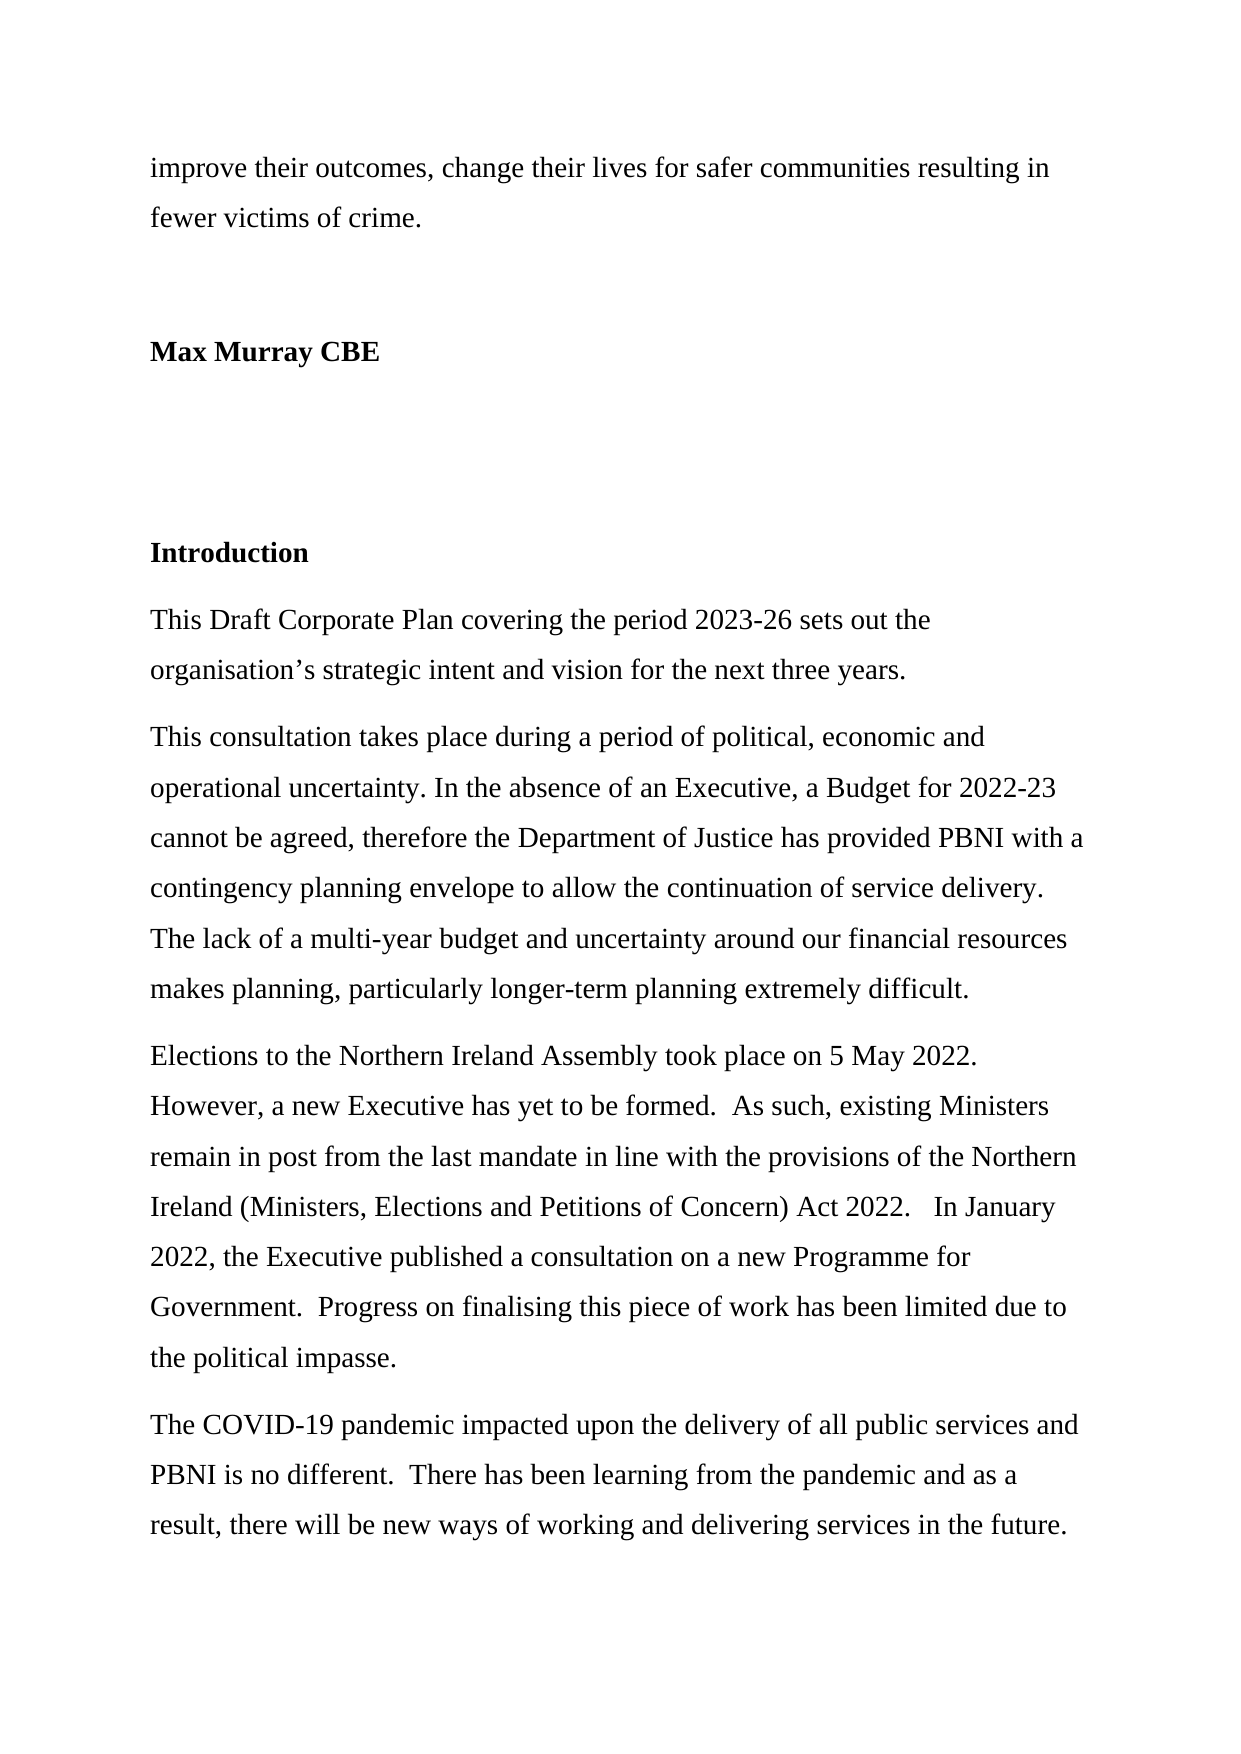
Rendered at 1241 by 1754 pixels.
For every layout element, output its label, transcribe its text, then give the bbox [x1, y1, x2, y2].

text Max Murray CBE [150, 334, 1090, 368]
text The COVID-19 pandemic impacted upon the delivery of all public services and PBNI is no different. There has been learning from the pandemic and as a result, there will be new ways of working and delivering services in the future. [150, 1407, 1090, 1541]
text This Draft Corporate Plan covering the period 2023-26 sets out the organisation’s strategic intent and vision for the next three years. [150, 602, 1090, 686]
text This consultation takes place during a period of political, economic and operational uncertainty. In the absence of an Executive, a Budget for 2022-23 cannot be agreed, therefore the Department of Justice has provided PBNI with a contingency planning envelope to allow the continuation of service delivery. The lack of a multi-year budget and uncertainty around our financial resources makes planning, particularly longer-term planning extremely difficult. [150, 719, 1090, 1004]
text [150, 150, 1090, 234]
text Elections to the Northern Ireland Assembly took place on 5 May 2022. However, a new Executive has yet to be formed. As such, existing Ministers remain in post from the last mandate in line with the provisions of the Northern Ireland (Ministers, Elections and Petitions of Concern) Act 2022. In January 2022, the Executive published a consultation on a new Programme for Government. Progress on finalising this piece of work has been limited due to the political impasse. [150, 1038, 1090, 1373]
text Introduction [150, 535, 1090, 569]
